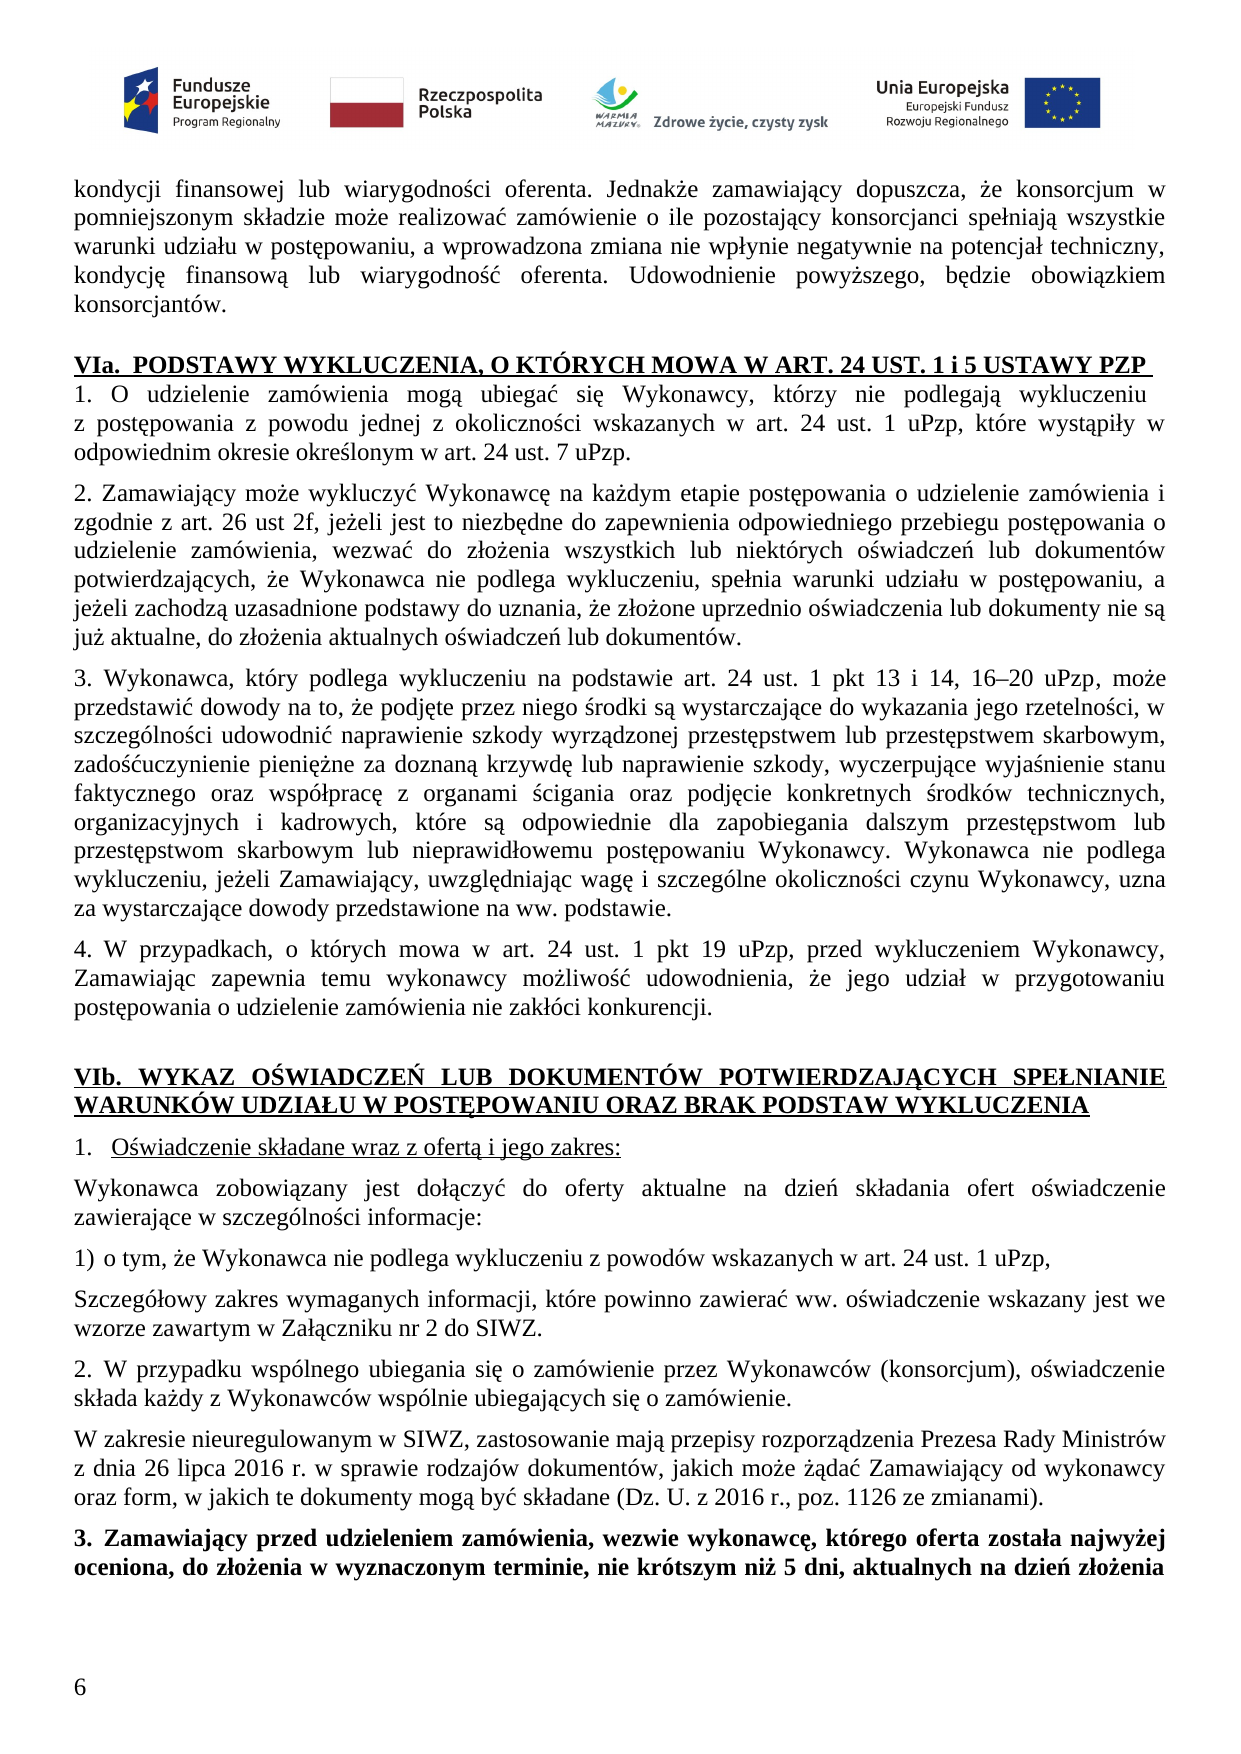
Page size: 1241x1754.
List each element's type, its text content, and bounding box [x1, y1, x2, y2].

list VIa. PODSTAWY WYKLUCZENIA, O KTÓRYCH MOWA W ART. 24 UST. 1 i 5 USTAWY PZP [74, 350, 1166, 379]
list VIb. WYKAZ OŚWIADCZEŃ LUB DOKUMENTÓW POTWIERDZAJĄCYCH SPEŁNIANIE WARUNKÓW UDZIAŁU W POSTĘPOWANIU ORAZ BRAK PODSTAW WYKLUCZENIA [74, 1062, 1166, 1087]
list 1) o tym, że Wykonawca nie podlega wykluczeniu z powodów wskazanych w art. 24 ust. 1 uPzp, [74, 1243, 1166, 1272]
list 1. Oświadczenie składane wraz z ofertą i jego zakres: [74, 1132, 1166, 1160]
list VIb. WYKAZ OŚWIADCZEŃ LUB DOKUMENTÓW POTWIERDZAJĄCYCH SPEŁNIANIE WARUNKÓW UDZIAŁU W POSTĘPOWANIU ORAZ BRAK PODSTAW WYKLUCZENIA [74, 1088, 1166, 1119]
list Wykonawca, który podlega wykluczeniu na podstawie art. 24 ust. 1 pkt 13 i 14, 16–20 uPzp, może przedstawić dowody na to, że podjęte przez niego środki są wystarczające do wykazania jego rzetelności, w szczególności udowodnić naprawienie szkody wyrządzonej przestępstwem lub przestępstwem skarbowym, zadośćuczynienie pieniężne za doznaną krzywdę lub naprawienie szkody, wyczerpujące wyjaśnienie stanu faktycznego oraz współpracę z organami ścigania oraz podjęcie konkretnych środków technicznych, organizacyjnych i kadrowych, które są odpowiednie dla zapobiegania dalszym przestępstwom lub przestępstwom skarbowym lub nieprawidłowemu postępowaniu Wykonawcy. Wykonawca nie podlega wykluczeniu, jeżeli Zamawiający, uwzględniając wagę i szczególne okoliczności czynu Wykonawcy, uzna za wystarczające dowody przedstawione na ww. podstawie. [74, 663, 1166, 922]
list Szczegółowy zakres wymaganych informacji, które powinno zawierać ww. oświadczenie wskazany jest we wzorze zawartym w Załączniku nr 2 do SIWZ. [74, 1284, 1166, 1342]
list Wykonawca zobowiązany jest dołączyć do oferty aktualne na dzień składania ofert oświadczenie zawierające w szczególności informacje: [74, 1173, 1166, 1230]
list W zakresie nieuregulowanym w SIWZ, zastosowanie mają przepisy rozporządzenia Prezesa Rady Ministrów z dnia 26 lipca 2016 r. w sprawie rodzajów dokumentów, jakich może żądać Zamawiający od wykonawcy oraz form, w jakich te dokumenty mogą być składane (Dz. U. z 2016 r., poz. 1126 ze zmianami). [74, 1424, 1166, 1510]
list 1. O udzielenie zamówienia mogą ubiegać się Wykonawcy, którzy nie podlegają wykluczeniu z postępowania z powodu jednej z okoliczności wskazanych w art. 24 ust. 1 uPzp, które wystąpiły w odpowiednim okresie określonym w art. 24 ust. 7 uPzp. [74, 379, 1166, 465]
list W przypadku wspólnego ubiegania się o zamówienie przez Wykonawców (konsorcjum), oświadczenie składa każdy z Wykonawców wspólnie ubiegających się o zamówienie. [74, 1354, 1166, 1412]
text 2. Zamawiający może wykluczyć Wykonawcę na każdym etapie postępowania o udzielenie zamówienia i zgodnie z art. 26 ust 2f, jeżeli jest to niezbędne do zapewnienia odpowiedniego przebiegu postępowania o udzielenie zamówienia, wezwać do złożenia wszystkich lub niektórych oświadczeń lub dokumentów potwierdzających, że Wykonawca nie podlega wykluczeniu, spełnia warunki udziału w postępowaniu, a jeżeli zachodzą uzasadnione podstawy do uznania, że złożone uprzednio oświadczenia lub dokumenty nie są już aktualne, do złożenia aktualnych oświadczeń lub dokumentów. [74, 478, 1166, 650]
list W przypadkach, o których mowa w art. 24 ust. 1 pkt 19 uPzp, przed wykluczeniem Wykonawcy, Zamawiając zapewnia temu wykonawcy możliwość udowodnienia, że jego udział w przygotowaniu postępowania o udzielenie zamówienia nie zakłóci konkurencji. [74, 934, 1166, 1020]
picture [87, 47, 1135, 151]
